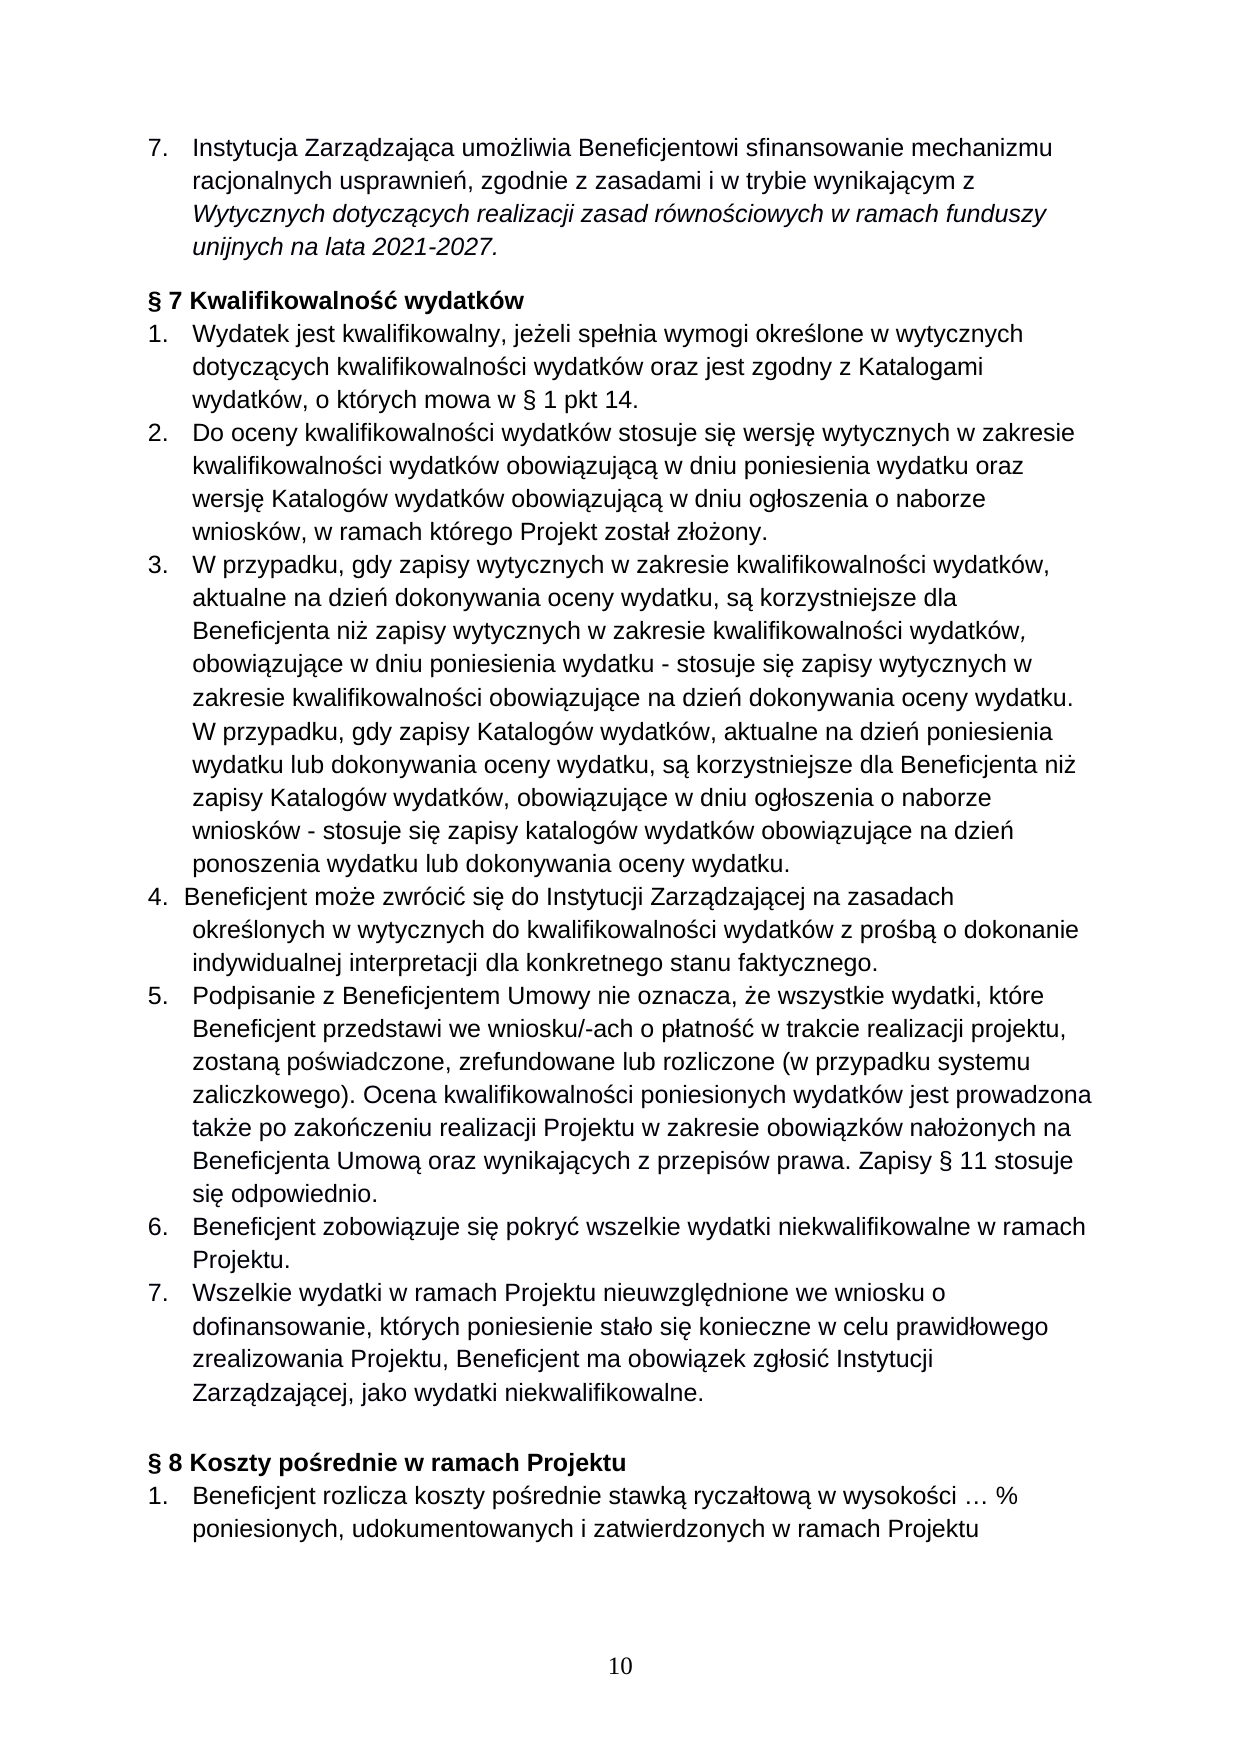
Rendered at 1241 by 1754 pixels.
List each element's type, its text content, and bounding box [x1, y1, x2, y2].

list Wszelkie wydatki w ramach Projektu nieuwzględnione we wniosku o dofinansowanie, których poniesienie stało się konieczne w celu prawidłowego zrealizowania Projektu, Beneficjent ma obowiązek zgłosić Instytucji Zarządzającej, jako wydatki niekwalifikowalne. [148, 1278, 1093, 1406]
subtitle § 8 Koszty pośrednie w ramach Projektu [148, 1448, 1093, 1476]
list Podpisanie z Beneficjentem Umowy nie oznacza, że wszystkie wydatki, które Beneficjent przedstawi we wniosku/-ach o płatność w trakcie realizacji projektu, zostaną poświadczone, zrefundowane lub rozliczone (w przypadku systemu zaliczkowego). Ocena kwalifikowalności poniesionych wydatków jest prowadzona także po zakończeniu realizacji Projektu w zakresie obowiązków nałożonych na Beneficjenta Umową oraz wynikających z przepisów prawa. Zapisy § 11 stosuje się odpowiednio. [148, 981, 1093, 1208]
list Instytucja Zarządzająca umożliwia Beneficjentowi sfinansowanie mechanizmu racjonalnych usprawnień, zgodnie z zasadami i w trybie wynikającym z Wytycznych dotyczących realizacji zasad równościowych w ramach funduszy unijnych na lata 2021-2027. [148, 133, 1093, 261]
list Do oceny kwalifikowalności wydatków stosuje się wersję wytycznych w zakresie kwalifikowalności wydatków obowiązującą w dniu poniesienia wydatku oraz wersję Katalogów wydatków obowiązującą w dniu ogłoszenia o naborze wniosków, w ramach którego Projekt został złożony. [148, 418, 1093, 546]
list Beneficjent może zwrócić się do Instytucji Zarządzającej na zasadach określonych w wytycznych do kwalifikowalności wydatków z prośbą o dokonanie indywidualnej interpretacji dla konkretnego stanu faktycznego. [148, 882, 1093, 977]
subtitle § 7 Kwalifikowalność wydatków [148, 286, 1093, 314]
list Wydatek jest kwalifikowalny, jeżeli spełnia wymogi określone w wytycznych dotyczących kwalifikowalności wydatków oraz jest zgodny z Katalogami wydatków, o których mowa w § 1 pkt 14. [148, 319, 1093, 414]
list Beneficjent zobowiązuje się pokryć wszelkie wydatki niekwalifikowalne w ramach Projektu. [148, 1212, 1093, 1274]
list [148, 1481, 1093, 1542]
list W przypadku, gdy zapisy wytycznych w zakresie kwalifikowalności wydatków, aktualne na dzień dokonywania oceny wydatku, są korzystniejsze dla Beneficjenta niż zapisy wytycznych w zakresie kwalifikowalności wydatków, obowiązujące w dniu poniesienia wydatku - stosuje się zapisy wytycznych w zakresie kwalifikowalności obowiązujące na dzień dokonywania oceny wydatku. W przypadku, gdy zapisy Katalogów wydatków, aktualne na dzień poniesienia wydatku lub dokonywania oceny wydatku, są korzystniejsze dla Beneficjenta niż zapisy Katalogów wydatków, obowiązujące w dniu ogłoszenia o naborze wniosków - stosuje się zapisy katalogów wydatków obowiązujące na dzień ponoszenia wydatku lub dokonywania oceny wydatku. [148, 550, 1093, 878]
